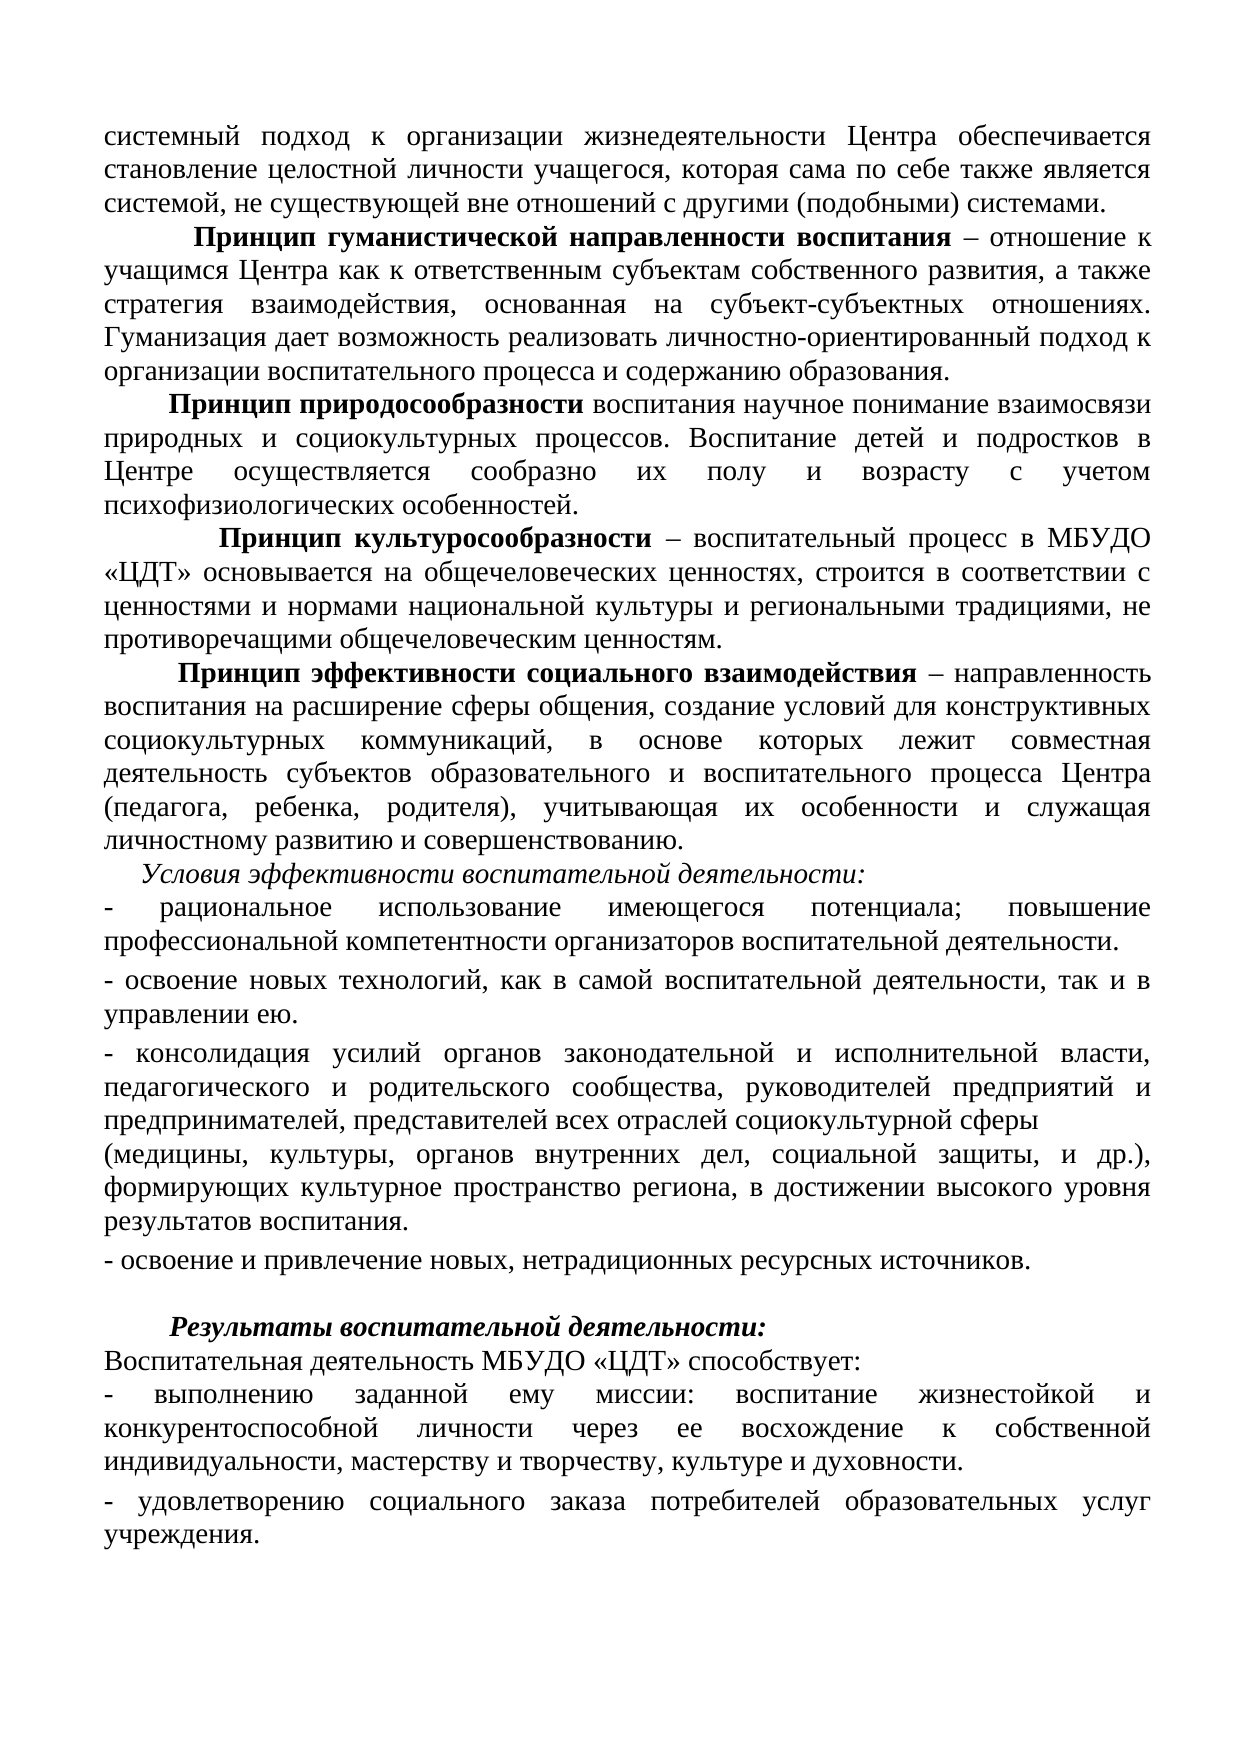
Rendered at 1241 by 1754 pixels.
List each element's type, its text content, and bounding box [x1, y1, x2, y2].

text - консолидация усилий органов законодательной и исполнительной власти, педагогического и родительского сообщества, руководителей предприятий и предпринимателей, представителей всех отраслей социокультурной сферы [103, 1035, 1152, 1136]
text Принцип эффективности социального взаимодействия – направленность воспитания на расширение сферы общения, создание условий для конструктивных социокультурных коммуникаций, в основе которых лежит совместная деятельность субъектов образовательного и воспитательного процесса Центра (педагога, ребенка, родителя), учитывающая их особенности и служащая личностному развитию и совершенствованию. [103, 655, 1152, 856]
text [103, 118, 1152, 219]
text (медицины, культуры, органов внутренних дел, социальной защиты, и др.), формирующих культурное пространство региона, в достижении высокого уровня результатов воспитания. [103, 1136, 1152, 1236]
text Принцип природосообразности воспитания научное понимание взаимосвязи природных и социокультурных процессов. Воспитание детей и подростков в Центре осуществляется сообразно их полу и возрасту с учетом психофизиологических особенностей. [103, 386, 1152, 521]
text Принцип культуросообразности – воспитательный процесс в МБУДО «ЦДТ» основывается на общечеловеческих ценностях, строится в соответствии с ценностями и нормами национальной культуры и региональными традициями, не противоречащими общечеловеческим ценностям. [103, 521, 1152, 655]
text - рациональное использование имеющегося потенциала; повышение профессиональной компетентности организаторов воспитательной деятельности. [103, 889, 1152, 957]
text Принцип гуманистической направленности воспитания – отношение к учащимся Центра как к ответственным субъектам собственного развития, а также стратегия взаимодействия, основанная на субъект-субъектных отношениях. Гуманизация дает возможность реализовать личностно-ориентированный подход к организации воспитательного процесса и содержанию образования. [103, 219, 1152, 386]
text - выполнению заданной ему миссии: воспитание жизнестойкой и конкурентоспособной личности через ее восхождение к собственной индивидуальности, мастерству и творчеству, культуре и духовности. [103, 1376, 1152, 1477]
text - освоение новых технологий, как в самой воспитательной деятельности, так и в управлении ею. [103, 962, 1152, 1029]
text - удовлетворению социального заказа потребителей образовательных услуг учреждения. [103, 1483, 1152, 1550]
text - освоение и привлечение новых, нетрадиционных ресурсных источников. [103, 1242, 1152, 1276]
text Условия эффективности воспитательной деятельности: [103, 856, 1152, 889]
text Воспитательная деятельность МБУДО «ЦДТ» способствует: [103, 1343, 1152, 1376]
text Результаты воспитательной деятельности: [103, 1309, 1152, 1343]
